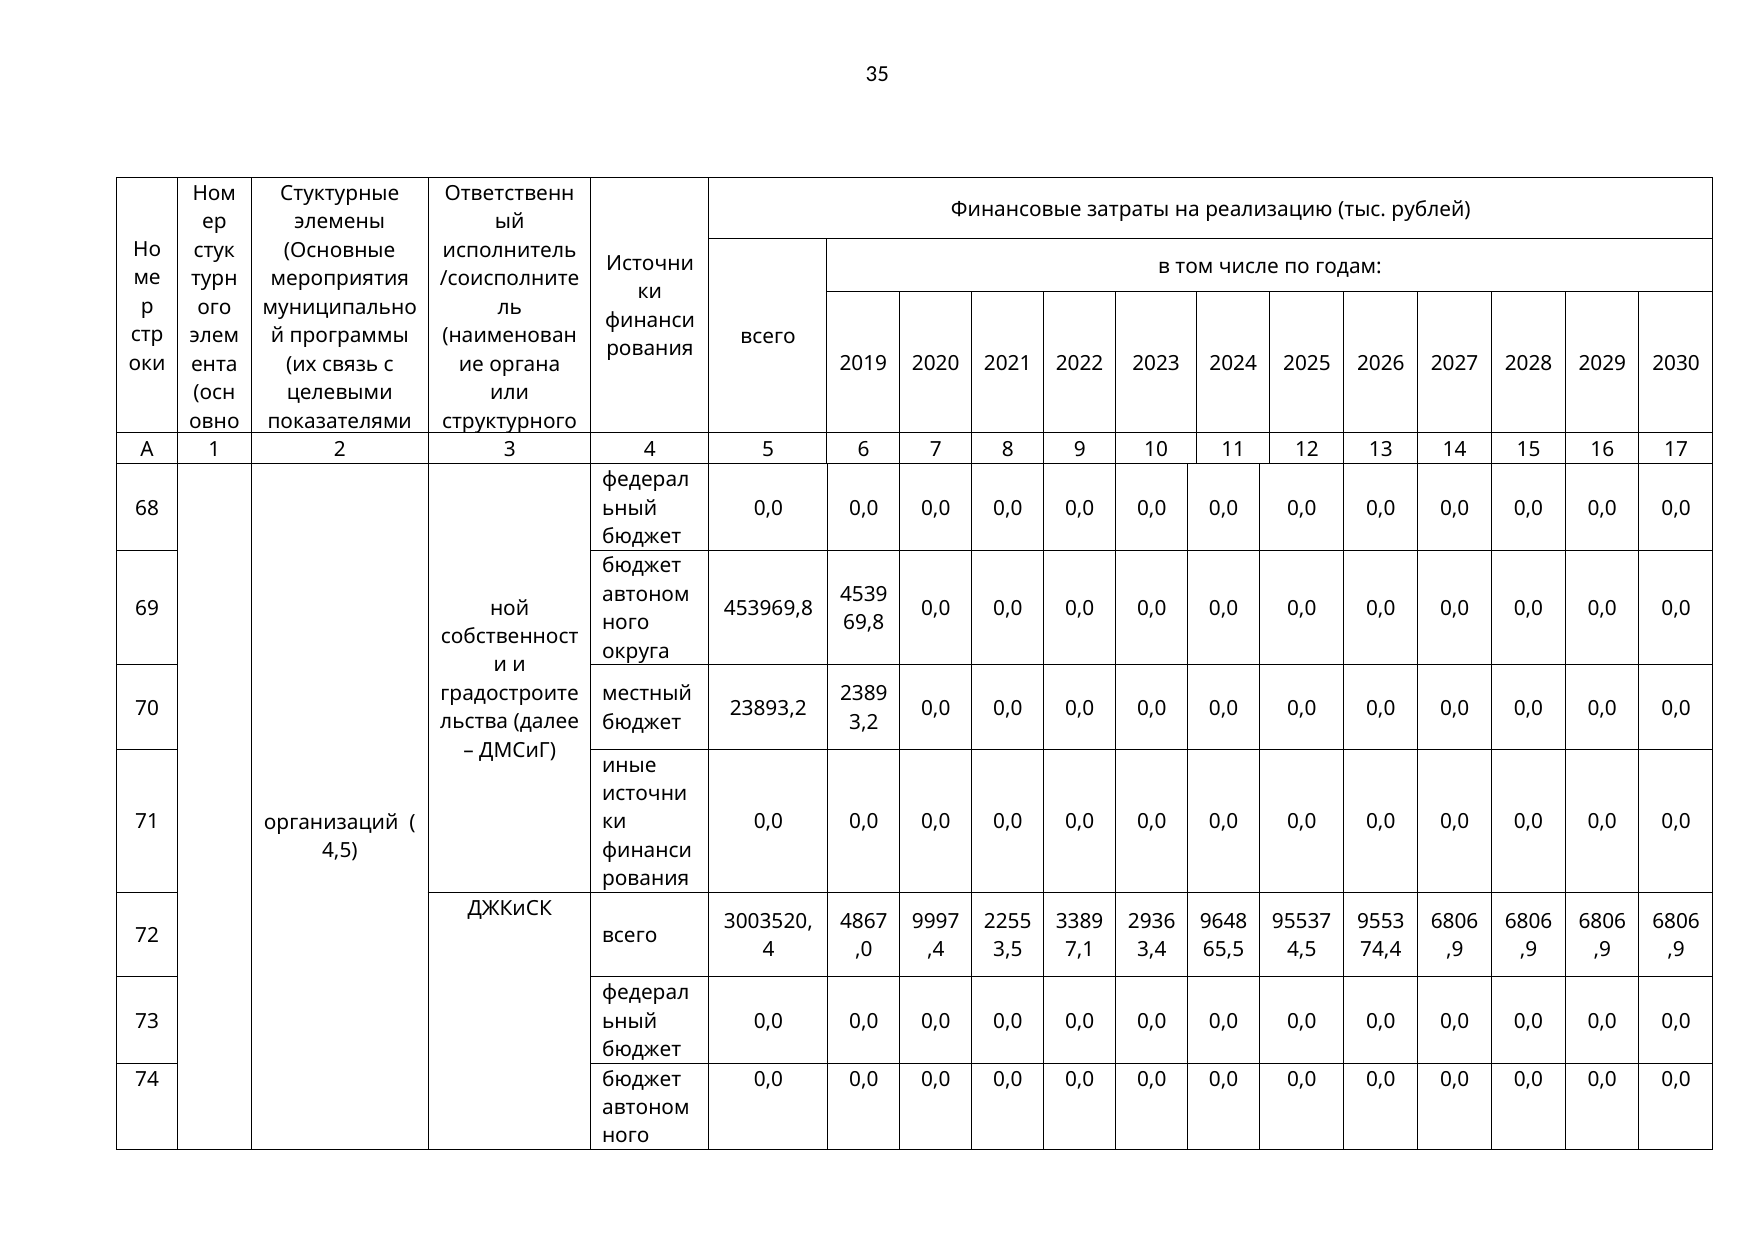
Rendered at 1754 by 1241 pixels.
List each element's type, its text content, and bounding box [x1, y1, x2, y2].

table_cell 23893,2 [709, 665, 827, 749]
table_cell 10 [1116, 433, 1196, 463]
table_cell 3 [429, 433, 590, 463]
table_cell 0,0 [1344, 665, 1417, 749]
table_cell 71 [117, 750, 177, 892]
table_cell 3003520,4 [709, 893, 827, 976]
table_cell 0,0 [1418, 665, 1491, 749]
table_cell 0,0 [972, 551, 1043, 664]
table_cell 0,0 [1044, 551, 1115, 664]
table_cell 0,0 [709, 1064, 827, 1149]
table_cell 0,0 [1260, 464, 1343, 549]
table_cell 0,0 [1566, 750, 1638, 892]
table_header Номер стуктурного элемента (основного мероприятия) [178, 178, 251, 432]
table_cell 0,0 [1566, 551, 1638, 664]
table_cell 0,0 [1492, 977, 1565, 1063]
table_cell 4 [591, 433, 708, 463]
table_cell 0,0 [1639, 750, 1712, 892]
table_cell 13 [1344, 433, 1417, 463]
table_cell Департамент муниципальной собственности и градостроительства (далее – ДМСиГ) [429, 464, 590, 892]
table_cell 1 [178, 433, 251, 463]
table_cell 70 [117, 665, 177, 749]
table_cell бюджет автономного округа [591, 1064, 708, 1149]
table_cell 69 [117, 551, 177, 664]
table_cell 74 [117, 1064, 177, 1149]
table_cell 0,0 [1260, 665, 1343, 749]
table_cell 2 [252, 433, 428, 463]
table_cell 9 [1044, 433, 1115, 463]
table_cell ДЖКиСК [429, 893, 590, 1149]
table_cell местный бюджет [591, 665, 708, 749]
table_cell 0,0 [1116, 750, 1187, 892]
table_cell 0,0 [972, 750, 1043, 892]
table_cell 2028 [1492, 292, 1565, 432]
table_cell 453969,8 [828, 551, 899, 664]
table_cell 0,0 [900, 665, 971, 749]
table_cell 0,0 [1188, 1064, 1259, 1149]
table_cell 0,0 [1639, 1064, 1712, 1149]
table_cell 0,0 [709, 464, 827, 549]
table_cell 16 [1566, 433, 1638, 463]
table_header Ответственный исполнитель/соисполнитель (наименование органа или структурного подразделения, учреждения) [429, 178, 590, 432]
table_cell 0,0 [1418, 750, 1491, 892]
table_header Номер строки [117, 178, 177, 432]
table_cell 2021 [972, 292, 1043, 432]
table_cell 12 [1270, 433, 1343, 463]
table_cell А [117, 433, 177, 463]
table_cell 0,0 [1188, 551, 1259, 664]
table_cell 0,0 [1566, 464, 1638, 549]
table_cell 0,0 [1492, 464, 1565, 549]
table_cell 6806,9 [1566, 893, 1638, 976]
table_cell 6806,9 [1492, 893, 1565, 976]
table_cell 0,0 [1639, 665, 1712, 749]
table_cell 6 [827, 433, 899, 463]
table_cell 0,0 [1188, 750, 1259, 892]
table_cell 0,0 [1492, 750, 1565, 892]
table_cell 22553,5 [972, 893, 1043, 976]
table_cell 29363,4 [1116, 893, 1187, 976]
table_cell 955374,5 [1260, 893, 1343, 976]
table_cell 0,0 [1418, 464, 1491, 549]
table_cell 72 [117, 893, 177, 976]
table_cell 0,0 [972, 1064, 1043, 1149]
table_cell 0,0 [972, 665, 1043, 749]
table_cell 0,0 [1492, 665, 1565, 749]
table_cell 0,0 [1344, 464, 1417, 549]
table_cell 0,0 [1116, 551, 1187, 664]
table_cell 0,0 [900, 464, 971, 549]
table_cell 0,0 [1344, 1064, 1417, 1149]
table_cell 0,0 [1492, 551, 1565, 664]
table_cell 14 [1418, 433, 1491, 463]
table_cell 23893,2 [828, 665, 899, 749]
table_cell 68 [117, 464, 177, 549]
table_cell 0,0 [1566, 977, 1638, 1063]
table_cell 0,0 [972, 977, 1043, 1063]
table_cell 955374,4 [1344, 893, 1417, 976]
table_cell всего [709, 239, 826, 432]
table_cell 0,0 [1044, 464, 1115, 549]
table_cell в том числе по годам: [827, 239, 1712, 291]
table_cell 2026 [1344, 292, 1417, 432]
table_cell 0,0 [900, 977, 971, 1063]
table_cell 0,0 [709, 750, 827, 892]
table_cell 0,0 [1116, 977, 1187, 1063]
table_cell федеральный бюджет [591, 977, 708, 1063]
table_cell 2020 [900, 292, 971, 432]
table_cell 0,0 [900, 1064, 971, 1149]
table_cell 0,0 [1260, 977, 1343, 1063]
table_cell 0,0 [1044, 977, 1115, 1063]
table_cell 2024 [1197, 292, 1269, 432]
table_cell 0,0 [1639, 464, 1712, 549]
table_cell 5 [709, 433, 826, 463]
table_cell 11 [1197, 433, 1269, 463]
table_cell 0,0 [828, 977, 899, 1063]
table_cell 0,0 [900, 750, 971, 892]
table_cell 8 [972, 433, 1043, 463]
table_cell 2023 [1116, 292, 1196, 432]
table_cell 0,0 [828, 750, 899, 892]
table_cell 33897,1 [1044, 893, 1115, 976]
table_cell 9997,4 [900, 893, 971, 976]
table_cell 4867,0 [828, 893, 899, 976]
table_cell 0,0 [972, 464, 1043, 549]
table_cell 2027 [1418, 292, 1491, 432]
table_cell всего [591, 893, 708, 976]
table_cell федеральный бюджет [591, 464, 708, 549]
table_cell 73 [117, 977, 177, 1063]
table_cell 6806,9 [1639, 893, 1712, 976]
table_cell 0,0 [1188, 665, 1259, 749]
table_cell 2022 [1044, 292, 1115, 432]
table_cell 0,0 [1344, 750, 1417, 892]
table_cell 964865,5 [1188, 893, 1259, 976]
table_header Источники финансирования [591, 178, 708, 432]
table_cell 0,0 [1492, 1064, 1565, 1149]
table_cell 2029 [1566, 292, 1638, 432]
table_cell 17 [1639, 433, 1712, 463]
table_cell 0,0 [1044, 665, 1115, 749]
table_cell 0,0 [1116, 1064, 1187, 1149]
table_cell 0,0 [1116, 665, 1187, 749]
table_cell 15 [1492, 433, 1565, 463]
table_cell 453969,8 [709, 551, 827, 664]
table_cell 6806,9 [1418, 893, 1491, 976]
table_cell 2019 [827, 292, 899, 432]
table_cell 0,0 [1188, 977, 1259, 1063]
table_cell 0,0 [900, 551, 971, 664]
table_cell 0,0 [1566, 1064, 1638, 1149]
table_cell 0,0 [1044, 750, 1115, 892]
table_cell 0,0 [1418, 977, 1491, 1063]
table_cell 0,0 [1418, 1064, 1491, 1149]
table_cell 0,0 [828, 464, 899, 549]
table_cell бюджет автономного округа [591, 551, 708, 664]
table_header Стуктурные элемены (Основные мероприятия муниципальной программы (их связь с целевыми показателями муниципальной программы) [252, 178, 428, 432]
table_cell 0,0 [1044, 1064, 1115, 1149]
table_cell 0,0 [1344, 977, 1417, 1063]
table_cell 0,0 [1639, 551, 1712, 664]
table_cell 7 [900, 433, 971, 463]
table_cell 0,0 [828, 1064, 899, 1149]
table_cell 0,0 [1566, 665, 1638, 749]
table_cell 2030 [1639, 292, 1712, 432]
table_cell 0,0 [1344, 551, 1417, 664]
table_cell 0,0 [1188, 464, 1259, 549]
table_header Финансовые затраты на реализацию (тыс. рублей) [709, 178, 1712, 238]
table_cell 0,0 [1116, 464, 1187, 549]
table_cell 0,0 [1639, 977, 1712, 1063]
table_cell 0,0 [1260, 551, 1343, 664]
table_cell 0,0 [1260, 1064, 1343, 1149]
table_cell иные источники финансирования [591, 750, 708, 892]
table_cell 0,0 [709, 977, 827, 1063]
table_cell 0,0 [1418, 551, 1491, 664]
table_cell 0,0 [1260, 750, 1343, 892]
table_cell 2025 [1270, 292, 1343, 432]
